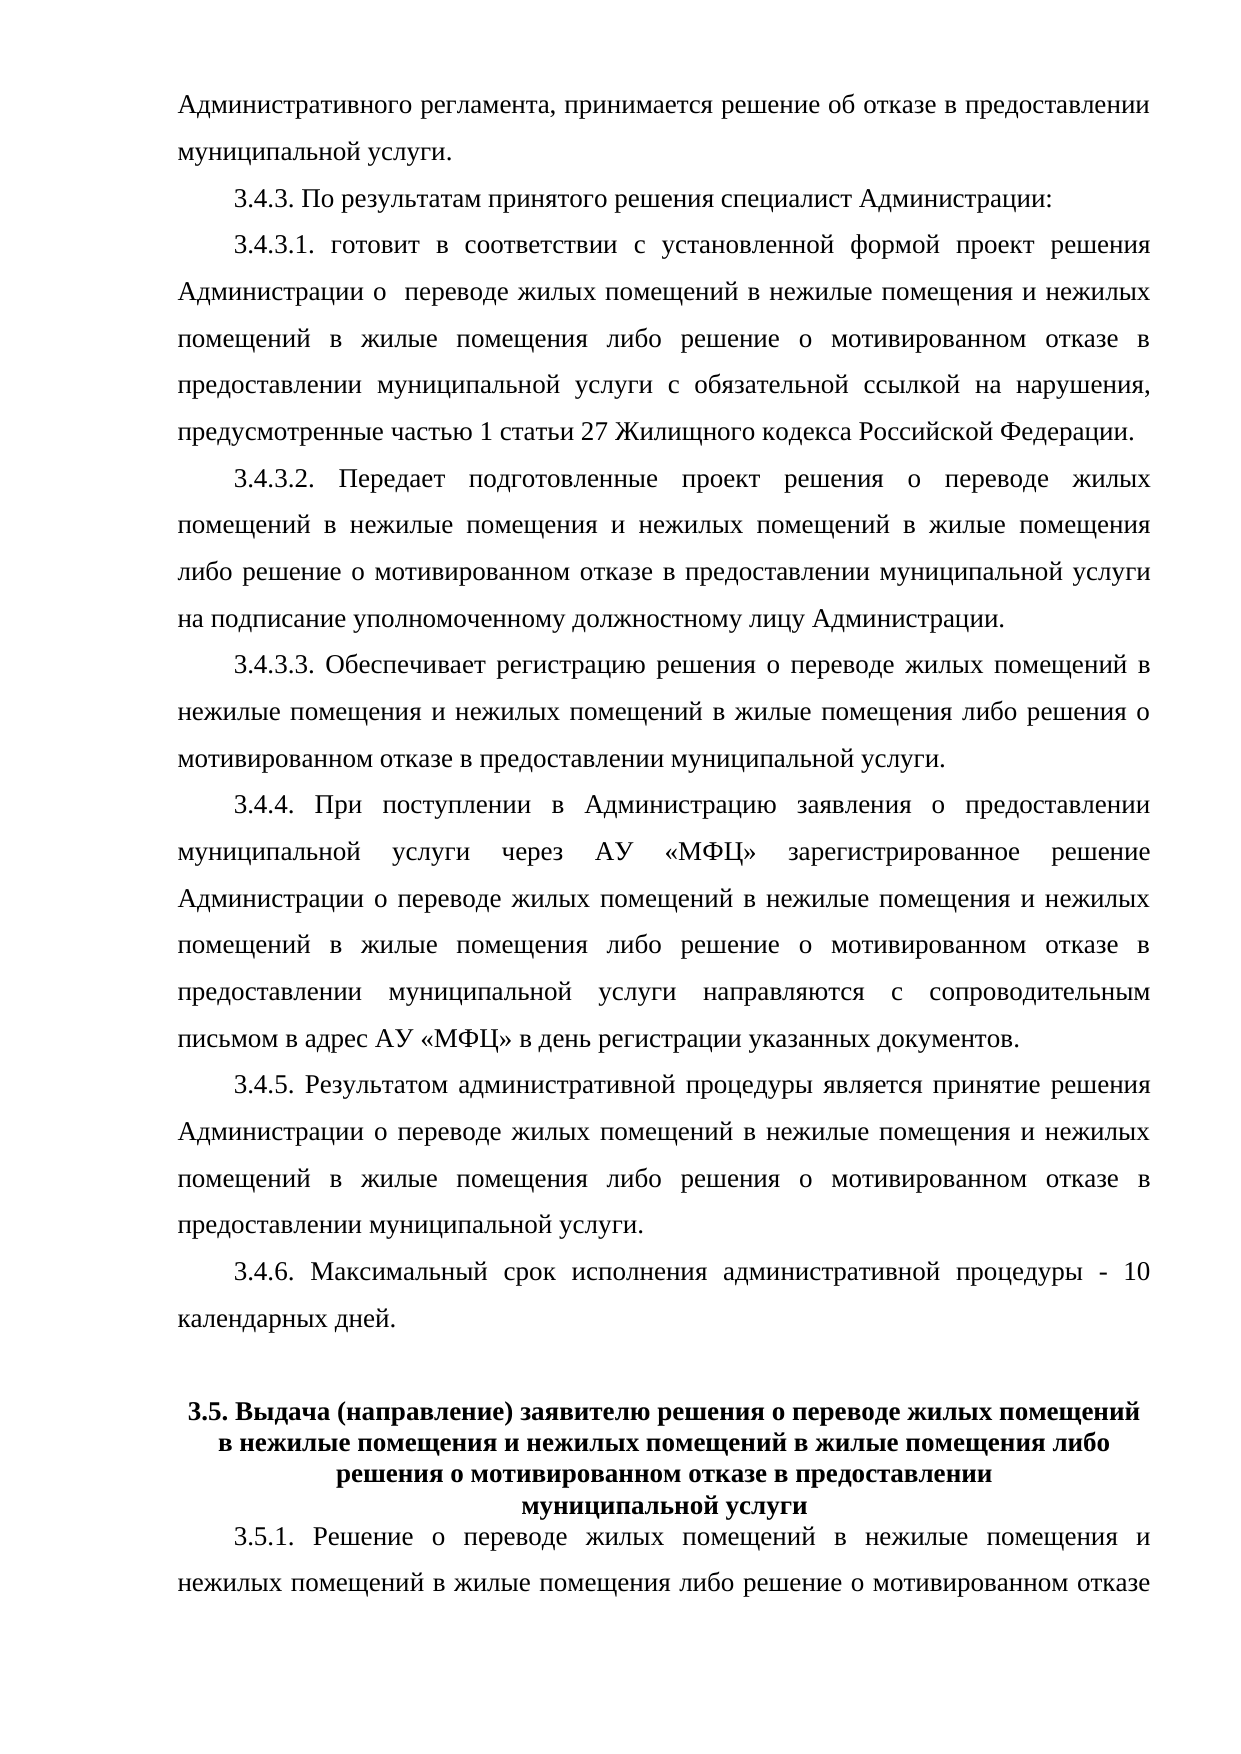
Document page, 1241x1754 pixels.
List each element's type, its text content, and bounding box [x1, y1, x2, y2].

text 3.4.3.2. Передает подготовленные проект решения о переводе жилых помещений в нежилые помещения и нежилых помещений в жилые помещения либо решение о мотивированном отказе в предоставлении муниципальной услуги на подписание уполномоченному должностному лицу Администрации. [177, 462, 1152, 633]
text 3.4.3.1. готовит в соответствии с установленной формой проект решения Администрации о переводе жилых помещений в нежилые помещения и нежилых помещений в жилые помещения либо решение о мотивированном отказе в предоставлении муниципальной услуги с обязательной ссылкой на нарушения, предусмотренные частью 1 статьи 27 Жилищного кодекса Российской Федерации. [177, 229, 1152, 446]
text 3.4.3. По результатам принятого решения специалист Администрации: [177, 182, 1152, 213]
text муниципальной услуги [177, 1489, 1152, 1520]
text 3.4.4. При поступлении в Администрацию заявления о предоставлении муниципальной услуги через АУ «МФЦ» зарегистрированное решение Администрации о переводе жилых помещений в нежилые помещения и нежилых помещений в жилые помещения либо решение о мотивированном отказе в предоставлении муниципальной услуги направляются с сопроводительным письмом в адрес АУ «МФЦ» в день регистрации указанных документов. [177, 789, 1152, 1053]
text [177, 1520, 1152, 1598]
text 3.4.3.3. Обеспечивает регистрацию решения о переводе жилых помещений в нежилые помещения и нежилых помещений в жилые помещения либо решения о мотивированном отказе в предоставлении муниципальной услуги. [177, 649, 1152, 773]
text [177, 89, 1152, 166]
text 3.4.6. Максимальный срок исполнения административной процедуры - 10 календарных дней. [177, 1255, 1152, 1333]
text решения о мотивированном отказе в предоставлении [177, 1458, 1152, 1489]
text 3.4.5. Результатом административной процедуры является принятие решения Администрации о переводе жилых помещений в нежилые помещения и нежилых помещений в жилые помещения либо решения о мотивированном отказе в предоставлении муниципальной услуги. [177, 1069, 1152, 1240]
text 3.5. Выдача (направление) заявителю решения о переводе жилых помещений в нежилые помещения и нежилых помещений в жилые помещения либо [177, 1395, 1152, 1458]
